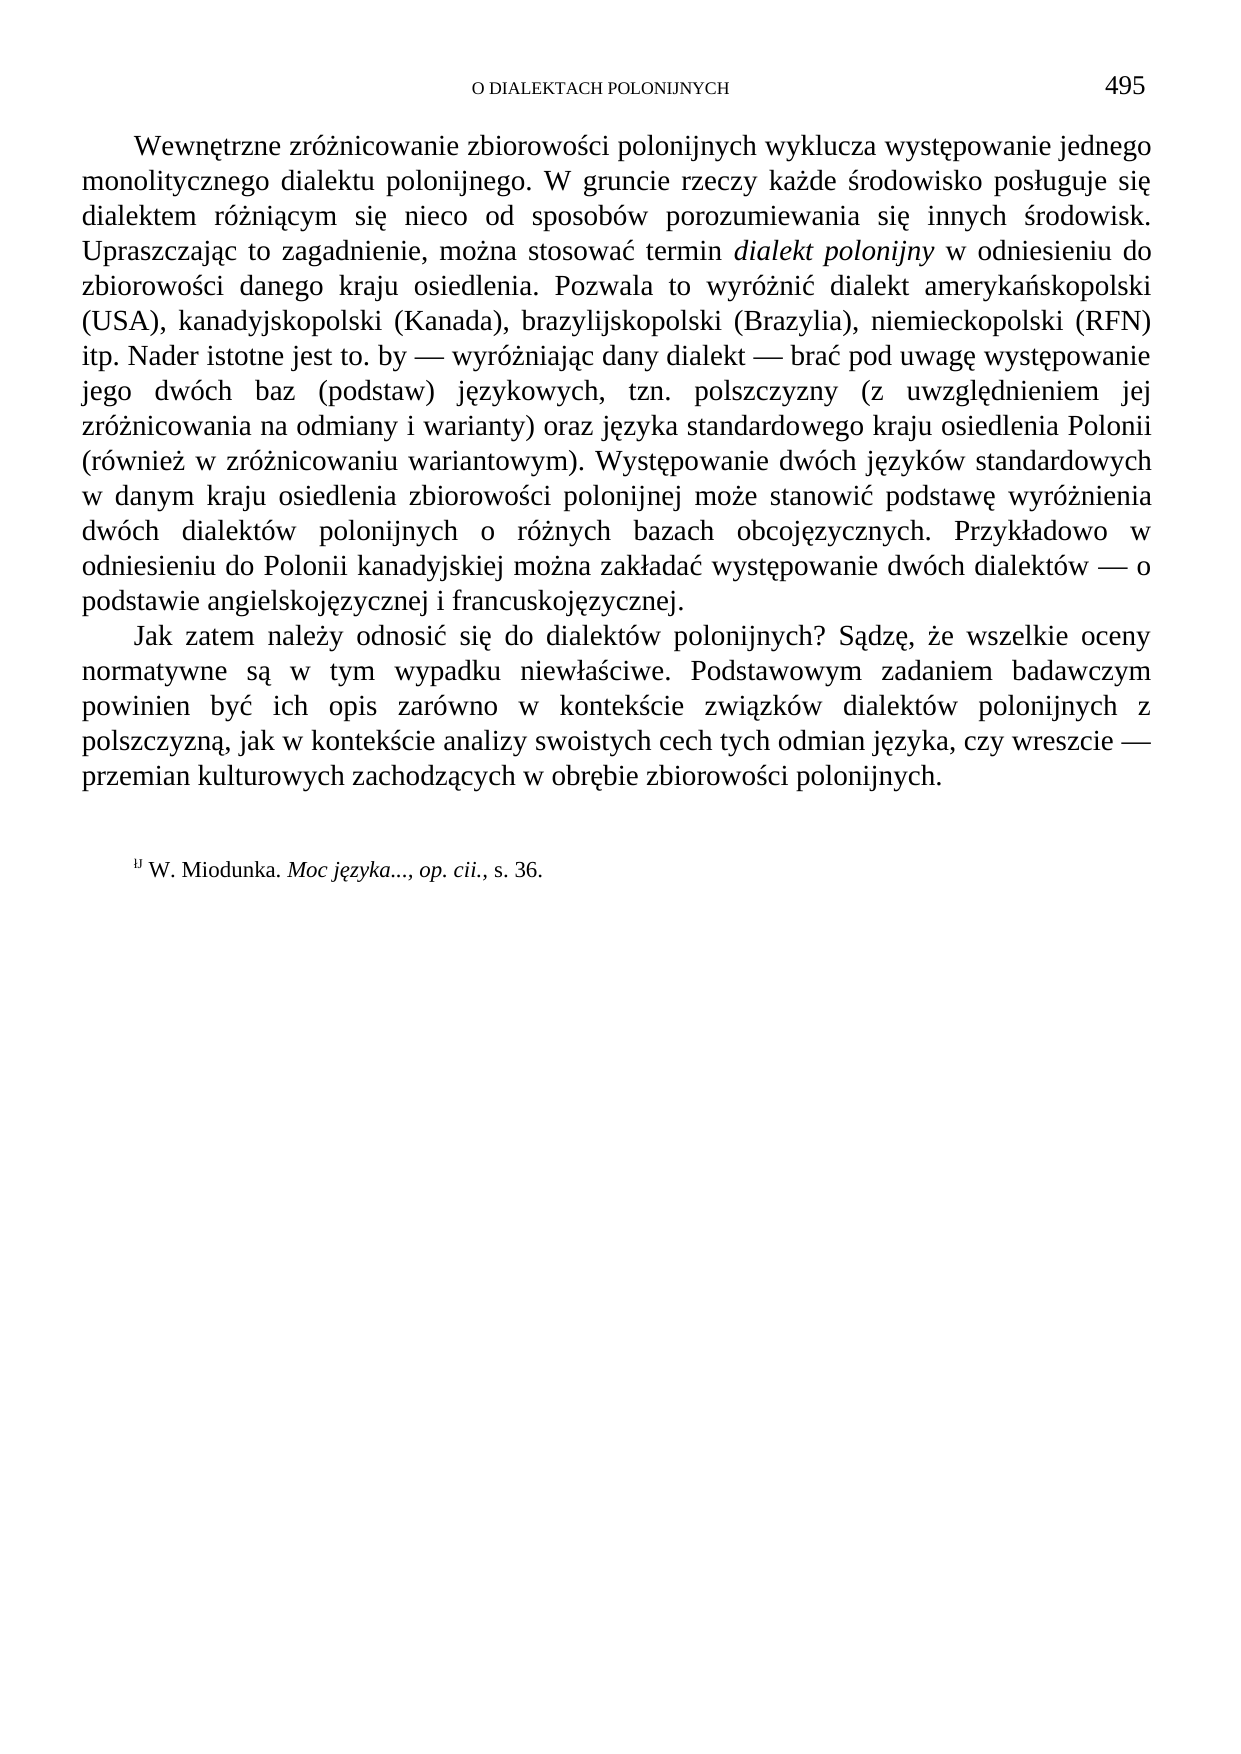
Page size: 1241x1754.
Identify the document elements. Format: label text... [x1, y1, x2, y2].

text łJ W. Miodunka. Moc języka..., op. cii., s. 36. [82, 859, 1152, 882]
text Jak zatem należy odnosić się do dialektów polonijnych? Sądzę, że wszelkie oceny normatywne są w tym wypadku niewłaściwe. Podstawowym zadaniem badawczym powinien być ich opis zarówno w kontekście związków dialektów polonijnych z polszczyzną, jak w kontekście analizy swoistych cech tych odmian języka, czy wreszcie — przemian kulturowych zachodzących w obrębie zbiorowości polonijnych. [82, 618, 1152, 793]
text Wewnętrzne zróżnicowanie zbiorowości polonijnych wyklucza występowanie jednego monolitycznego dialektu polonijnego. W gruncie rzeczy każde środowisko posługuje się dialektem różniącym się nieco od sposobów porozumiewania się innych środowisk. Upraszczając to zagadnienie, można stosować termin dialekt polonijny w odniesieniu do zbiorowości danego kraju osiedlenia. Pozwala to wyróżnić dialekt amerykańskopolski (USA), kanadyjskopolski (Kanada), brazylijskopolski (Brazylia), niemieckopolski (RFN) itp. Nader istotne jest to. by — wyróżniając dany dialekt — brać pod uwagę występowanie jego dwóch baz (podstaw) językowych, tzn. polszczyzny (z uwzględnieniem jej zróżnicowania na odmiany i warianty) oraz języka standardowego kraju osiedlenia Polonii (również w zróżnicowaniu wariantowym). Występowanie dwóch języków standardowych w danym kraju osiedlenia zbiorowości polonijnej może stanowić podstawę wyróżnienia dwóch dialektów polonijnych o różnych bazach obcojęzycznych. Przykładowo w odniesieniu do Polonii kanadyjskiej można zakładać występowanie dwóch dialektów — o podstawie angielskojęzycznej i francuskojęzycznej. [82, 128, 1152, 618]
